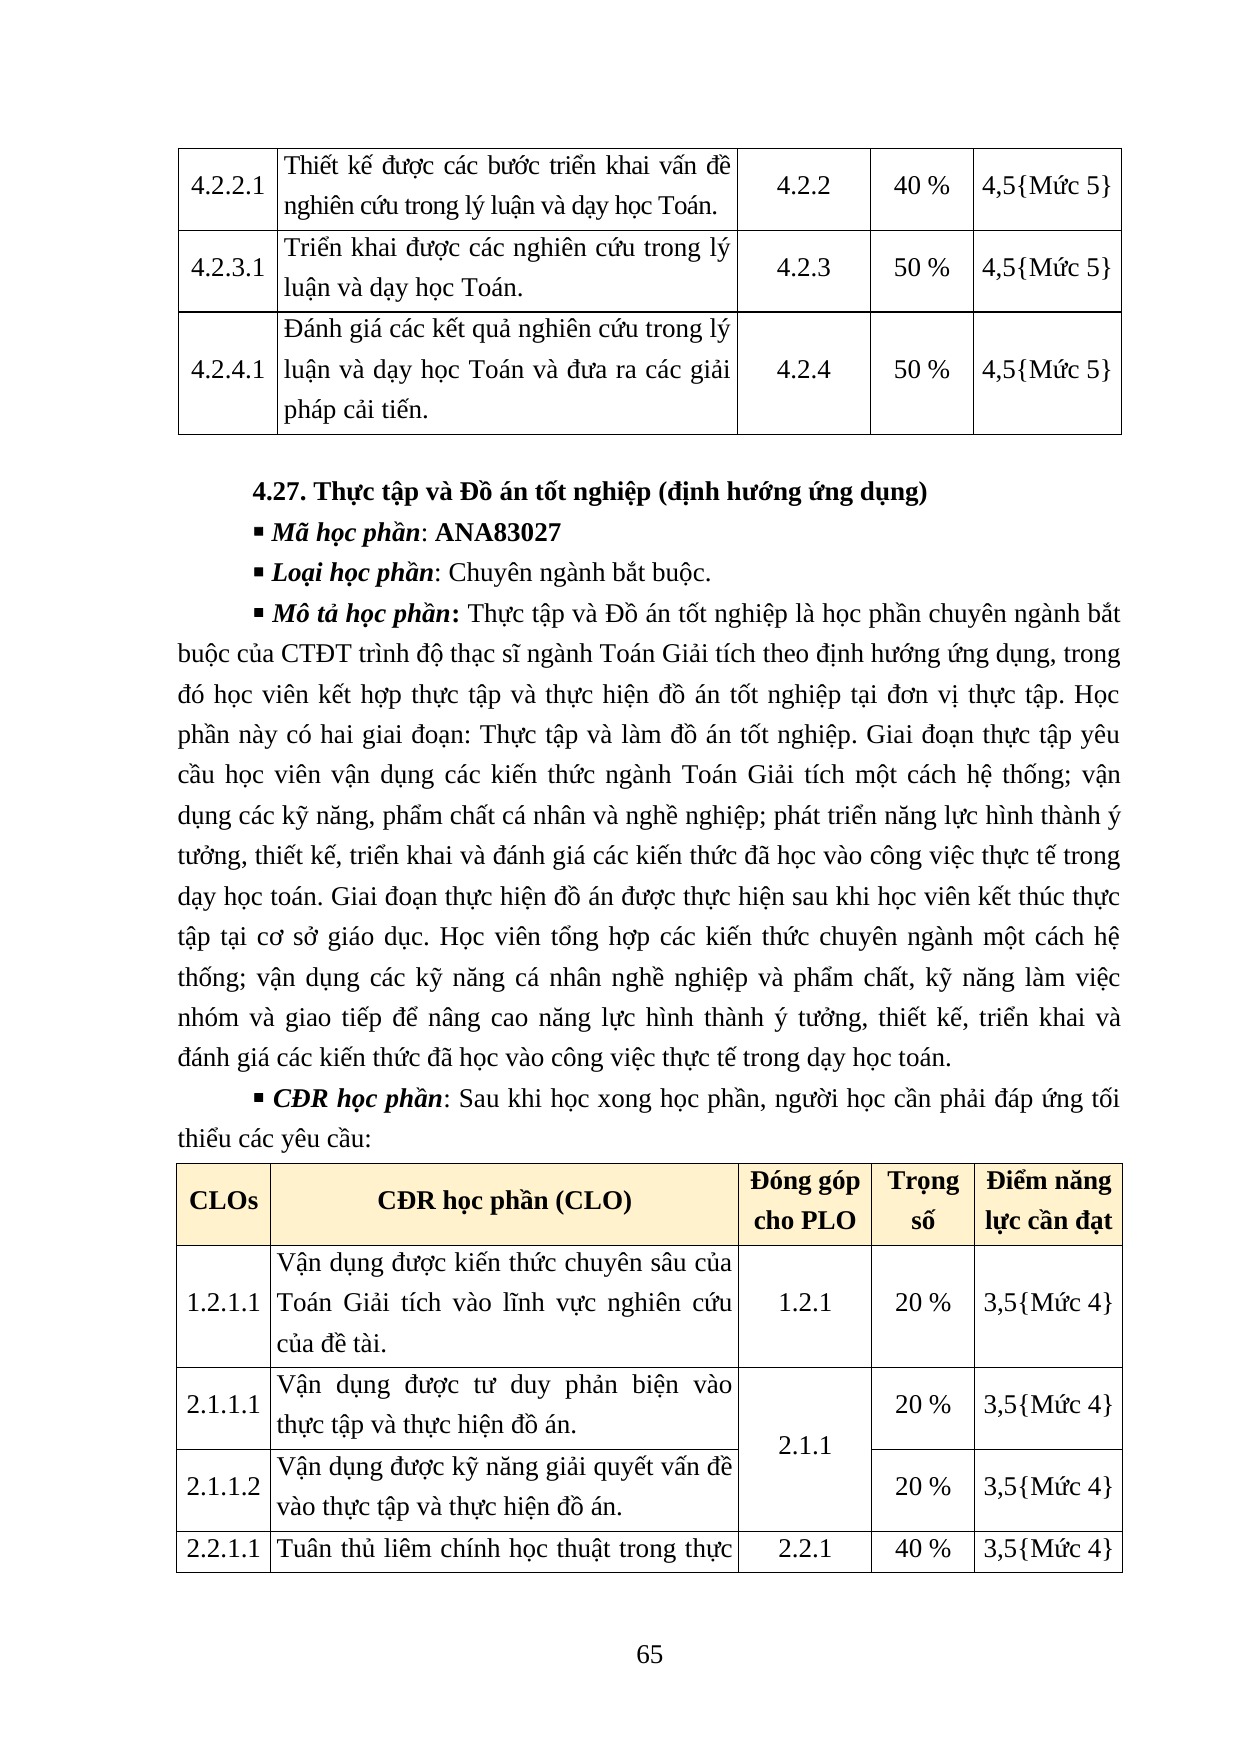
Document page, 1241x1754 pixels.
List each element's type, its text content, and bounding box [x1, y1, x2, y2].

text CĐR học phần: Sau khi học xong học phần, người học cần phải đáp ứng tối thiểu các yêu cầu: [177, 1082, 1122, 1154]
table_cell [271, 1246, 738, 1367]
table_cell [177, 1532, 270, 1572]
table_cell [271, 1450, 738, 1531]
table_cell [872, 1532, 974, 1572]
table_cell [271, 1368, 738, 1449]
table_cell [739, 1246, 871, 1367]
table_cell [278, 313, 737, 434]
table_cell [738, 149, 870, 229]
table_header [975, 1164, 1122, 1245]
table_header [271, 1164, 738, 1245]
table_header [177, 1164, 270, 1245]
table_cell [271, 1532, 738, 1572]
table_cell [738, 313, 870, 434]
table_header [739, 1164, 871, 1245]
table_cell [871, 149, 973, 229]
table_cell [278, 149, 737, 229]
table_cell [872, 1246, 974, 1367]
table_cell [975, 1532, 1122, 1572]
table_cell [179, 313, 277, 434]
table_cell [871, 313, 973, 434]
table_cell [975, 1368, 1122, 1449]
text Mã học phần: ANA83027 [177, 516, 1122, 547]
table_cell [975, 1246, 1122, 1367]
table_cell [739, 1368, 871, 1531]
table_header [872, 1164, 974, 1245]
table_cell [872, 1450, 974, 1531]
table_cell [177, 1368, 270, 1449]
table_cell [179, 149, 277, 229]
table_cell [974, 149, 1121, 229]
text Mô tả học phần: Thực tập và Đồ án tốt nghiệp là học phần chuyên ngành bắt buộc của CTĐT trình độ thạc sĩ ngành Toán Giải tích theo định hướng ứng dụng, trong đó học viên kết hợp thực tập và thực hiện đồ án tốt nghiệp tại đơn vị thực tập. Học phần này có hai giai đoạn: Thực tập và làm đồ án tốt nghiệp. Giai đoạn thực tập yêu cầu học viên vận dụng các kiến thức ngành Toán Giải tích một cách hệ thống; vận dụng các kỹ năng, phẩm chất cá nhân và nghề nghiệp; phát triển năng lực hình thành ý tưởng, thiết kế, triển khai và đánh giá các kiến thức đã học vào công việc thực tế trong dạy học toán. Giai đoạn thực hiện đồ án được thực hiện sau khi học viên kết thúc thực tập tại cơ sở giáo dục. Học viên tổng hợp các kiến thức chuyên ngành một cách hệ thống; vận dụng các kỹ năng cá nhân nghề nghiệp và phẩm chất, kỹ năng làm việc nhóm và giao tiếp để nâng cao năng lực hình thành ý tưởng, thiết kế, triển khai và đánh giá các kiến thức đã học vào công việc thực tế trong dạy học toán. [177, 597, 1122, 1073]
text 4.27. Thực tập và Đồ án tốt nghiệp (định hướng ứng dụng) [177, 475, 1122, 506]
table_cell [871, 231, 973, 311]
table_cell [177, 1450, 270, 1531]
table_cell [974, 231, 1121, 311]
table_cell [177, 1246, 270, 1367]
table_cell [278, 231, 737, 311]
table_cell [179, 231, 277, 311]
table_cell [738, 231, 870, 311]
text Loại học phần: Chuyên ngành bắt buộc. [177, 556, 1122, 587]
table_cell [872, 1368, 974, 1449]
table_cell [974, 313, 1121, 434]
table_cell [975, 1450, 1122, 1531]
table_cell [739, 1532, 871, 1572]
